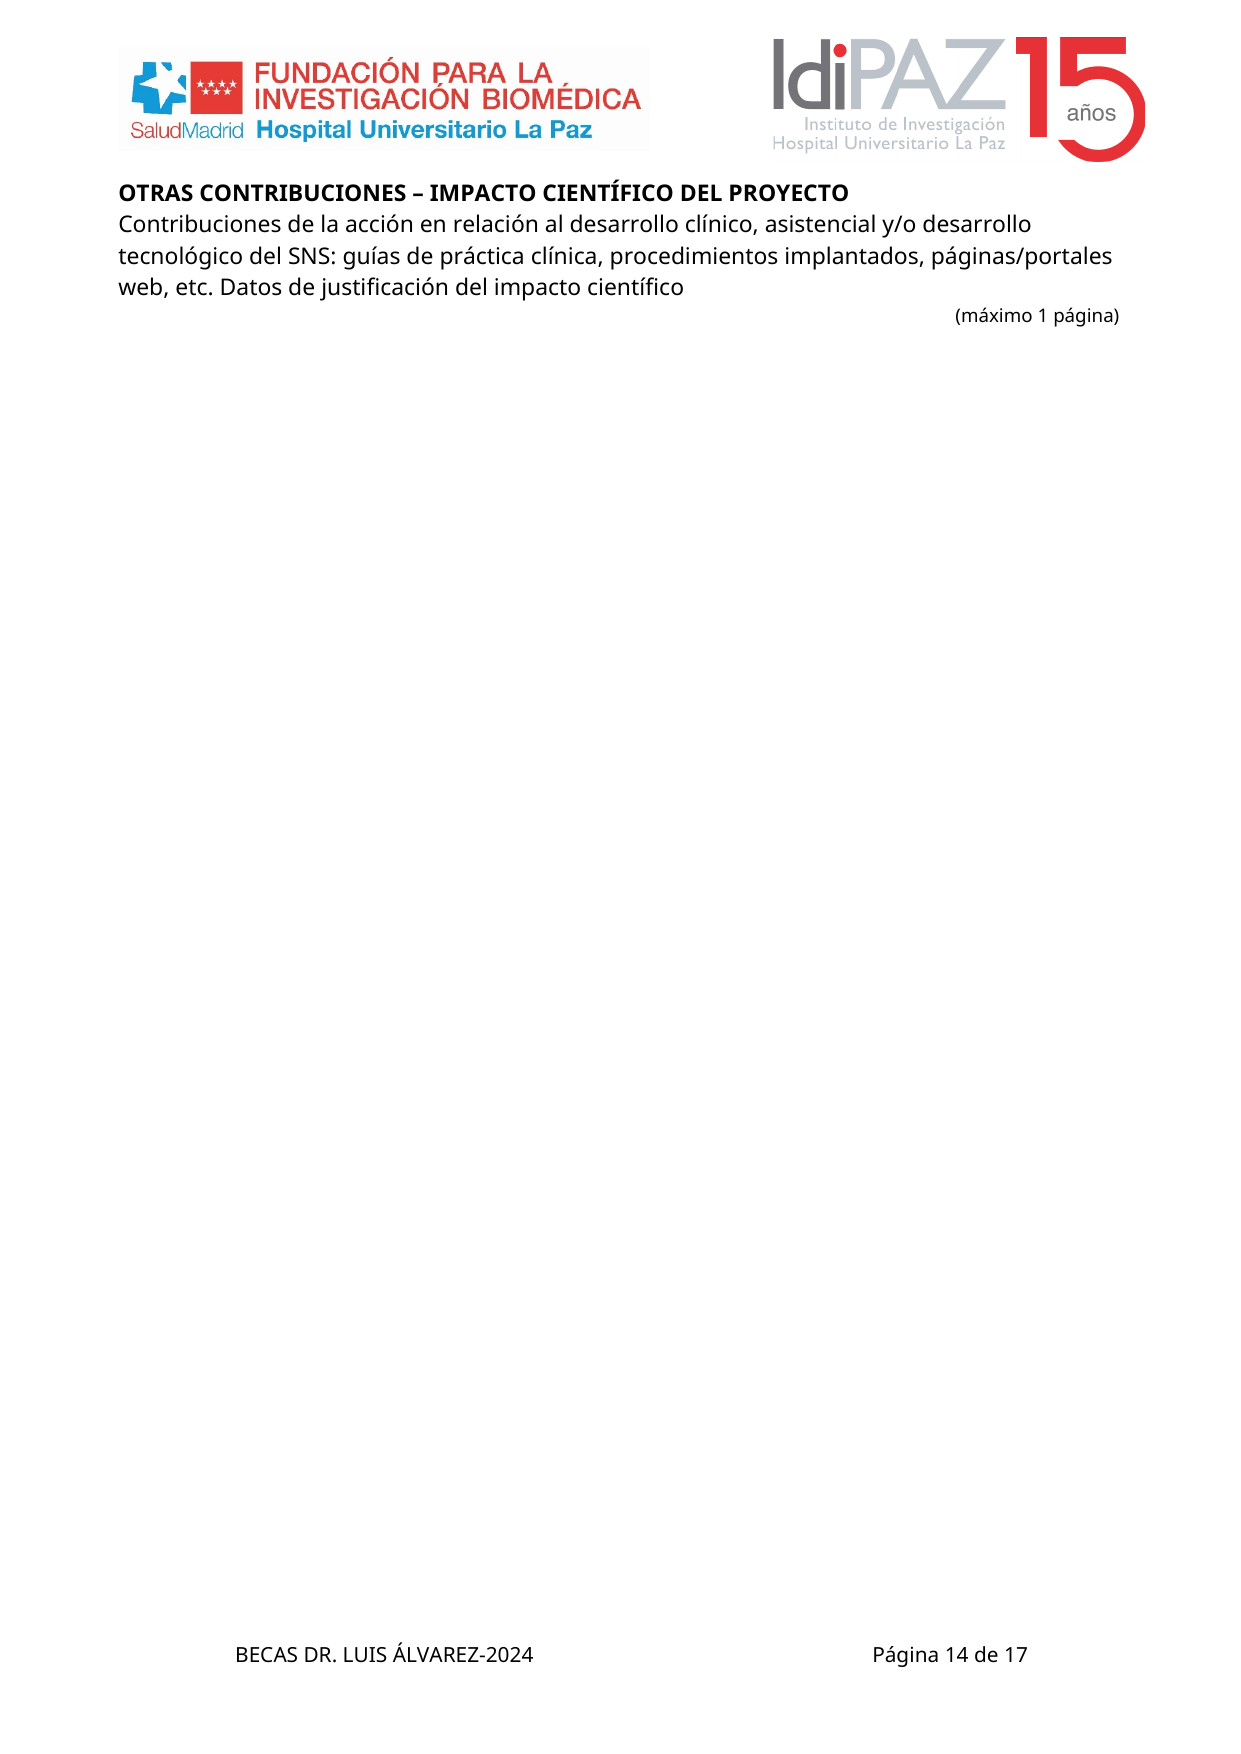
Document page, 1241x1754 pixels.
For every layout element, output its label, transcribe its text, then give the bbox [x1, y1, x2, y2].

picture [118, 47, 651, 151]
picture [773, 37, 1146, 162]
text (máximo 1 página) [118, 302, 1119, 328]
text OTRAS CONTRIBUCIONES – IMPACTO CIENTÍFICO DEL PROYECTO [118, 177, 1122, 208]
text Contribuciones de la acción en relación al desarrollo clínico, asistencial y/o desarrollo tecnológico del SNS: guías de práctica clínica, procedimientos implantados, páginas/portales web, etc. Datos de justificación del impacto científico [118, 208, 1122, 302]
